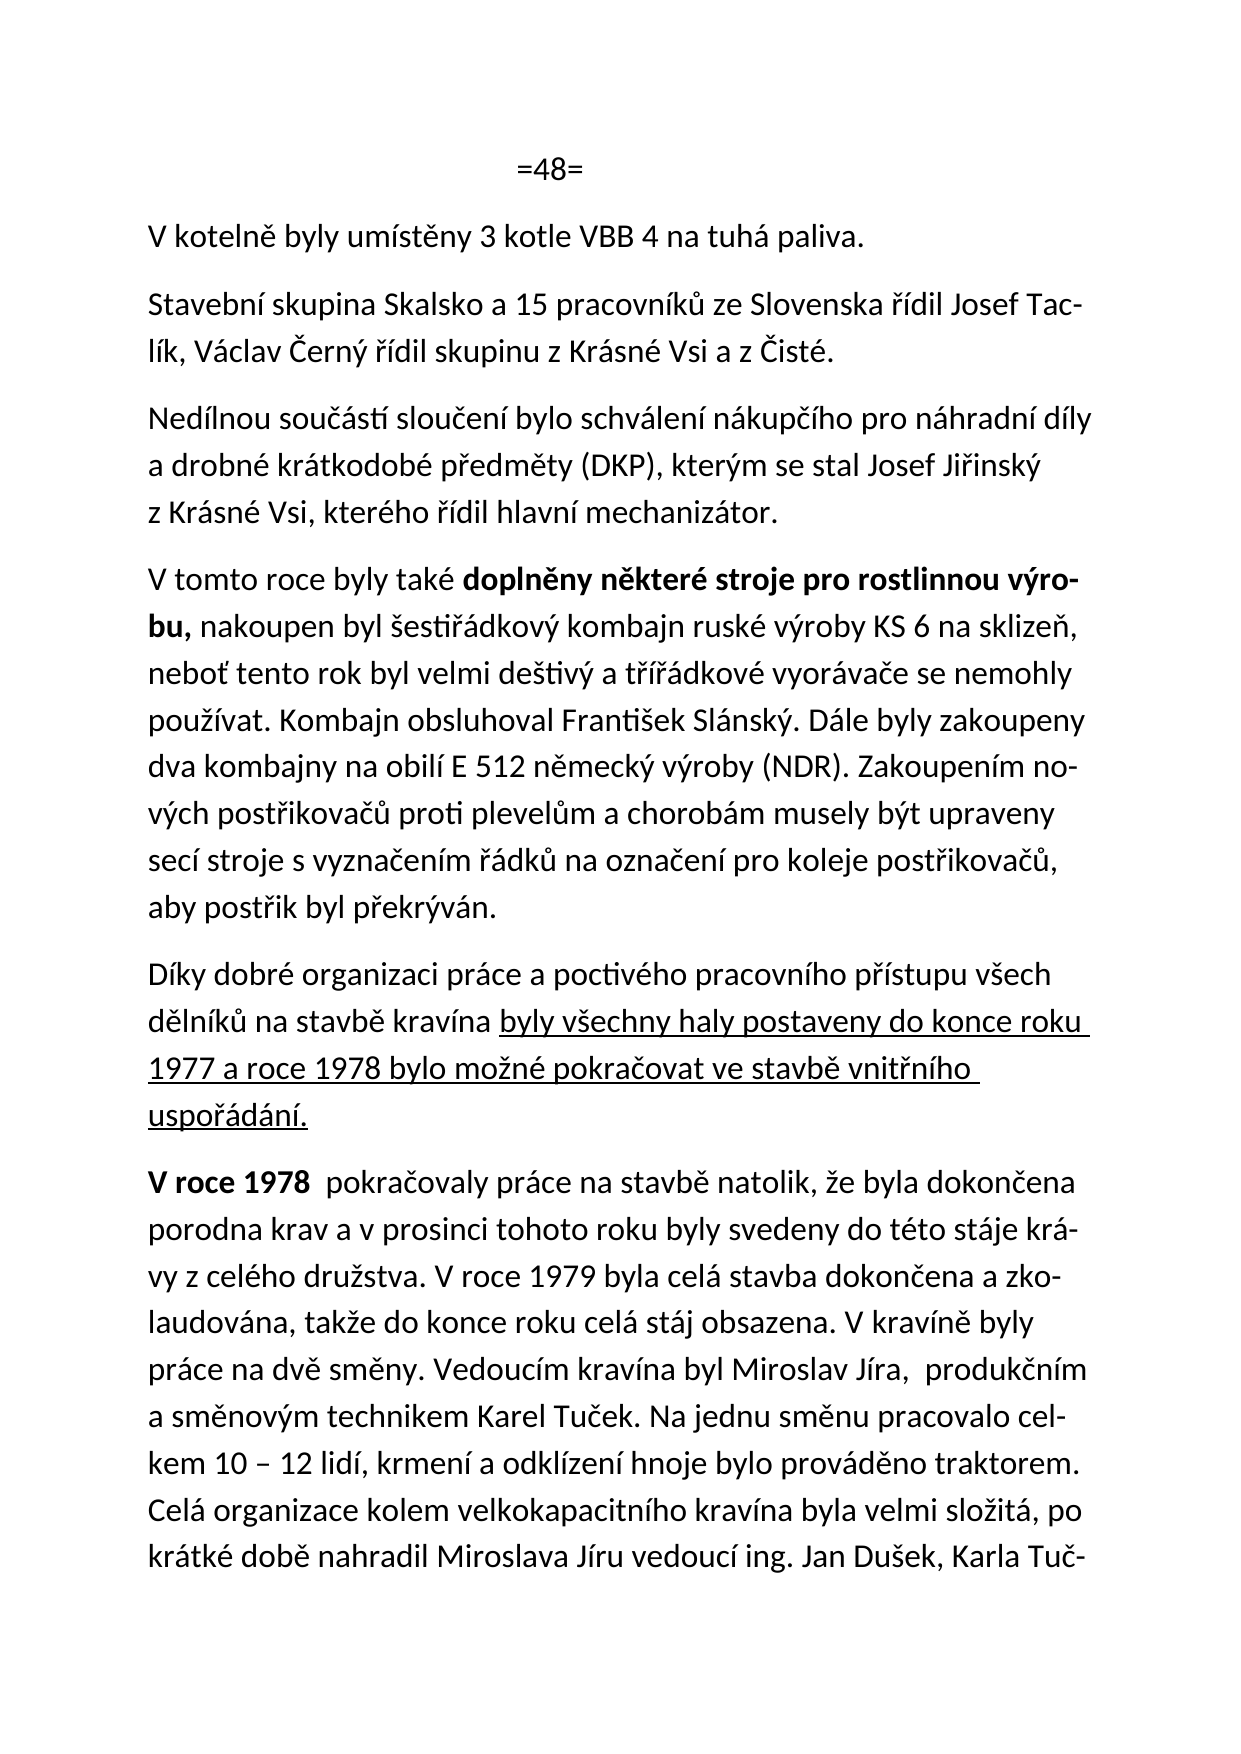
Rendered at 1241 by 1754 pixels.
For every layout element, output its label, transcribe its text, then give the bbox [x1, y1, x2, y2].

text V tomto roce byly také doplněny některé stroje pro rostlinnou výro-bu, nakoupen byl šestiřádkový kombajn ruské výroby KS 6 na sklizeň, neboť tento rok byl velmi deštivý a třířádkové vyorávače se nemohly používat. Kombajn obsluhoval František Slánský. Dále byly zakoupeny dva kombajny na obilí E 512 německý výroby (NDR). Zakoupením no-vých postřikovačů proti plevelům a chorobám musely být upraveny secí stroje s vyznačením řádků na označení pro koleje postřikovačů, aby postřik byl překrýván. [148, 558, 1093, 926]
text Díky dobré organizaci práce a poctivého pracovního přístupu všech dělníků na stavbě kravína byly všechny haly postaveny do konce roku 1977 a roce 1978 bylo možné pokračovat ve stavbě vnitřního uspořádání. [148, 953, 1093, 1134]
text V roce 1978 pokračovaly práce na stavbě natolik, že byla dokončena porodna krav a v prosinci tohoto roku byly svedeny do této stáje krá-vy z celého družstva. V roce 1979 byla celá stavba dokončena a zko-laudována, takže do konce roku celá stáj obsazena. V kravíně byly práce na dvě směny. Vedoucím kravína byl Miroslav Jíra, produkčním a směnovým technikem Karel Tuček. Na jednu směnu pracovalo cel-kem 10 – 12 lidí, krmení a odklízení hnoje bylo prováděno traktorem. Celá organizace kolem velkokapacitního kravína byla velmi složitá, po krátké době nahradil Miroslava Jíru vedoucí ing. Jan Dušek, Karla Tuč- [148, 1161, 1093, 1576]
text Nedílnou součástí sloučení bylo schválení nákupčího pro náhradní díly a drobné krátkodobé předměty (DKP), kterým se stal Josef Jiřinský z Krásné Vsi, kterého řídil hlavní mechanizátor. [148, 397, 1093, 531]
text V kotelně byly umístěny 3 kotle VBB 4 na tuhá paliva. [148, 215, 1093, 256]
text =48= [148, 148, 1093, 188]
text Stavební skupina Skalsko a 15 pracovníků ze Slovenska řídil Josef Tac-lík, Václav Černý řídil skupinu z Krásné Vsi a z Čisté. [148, 283, 1093, 370]
